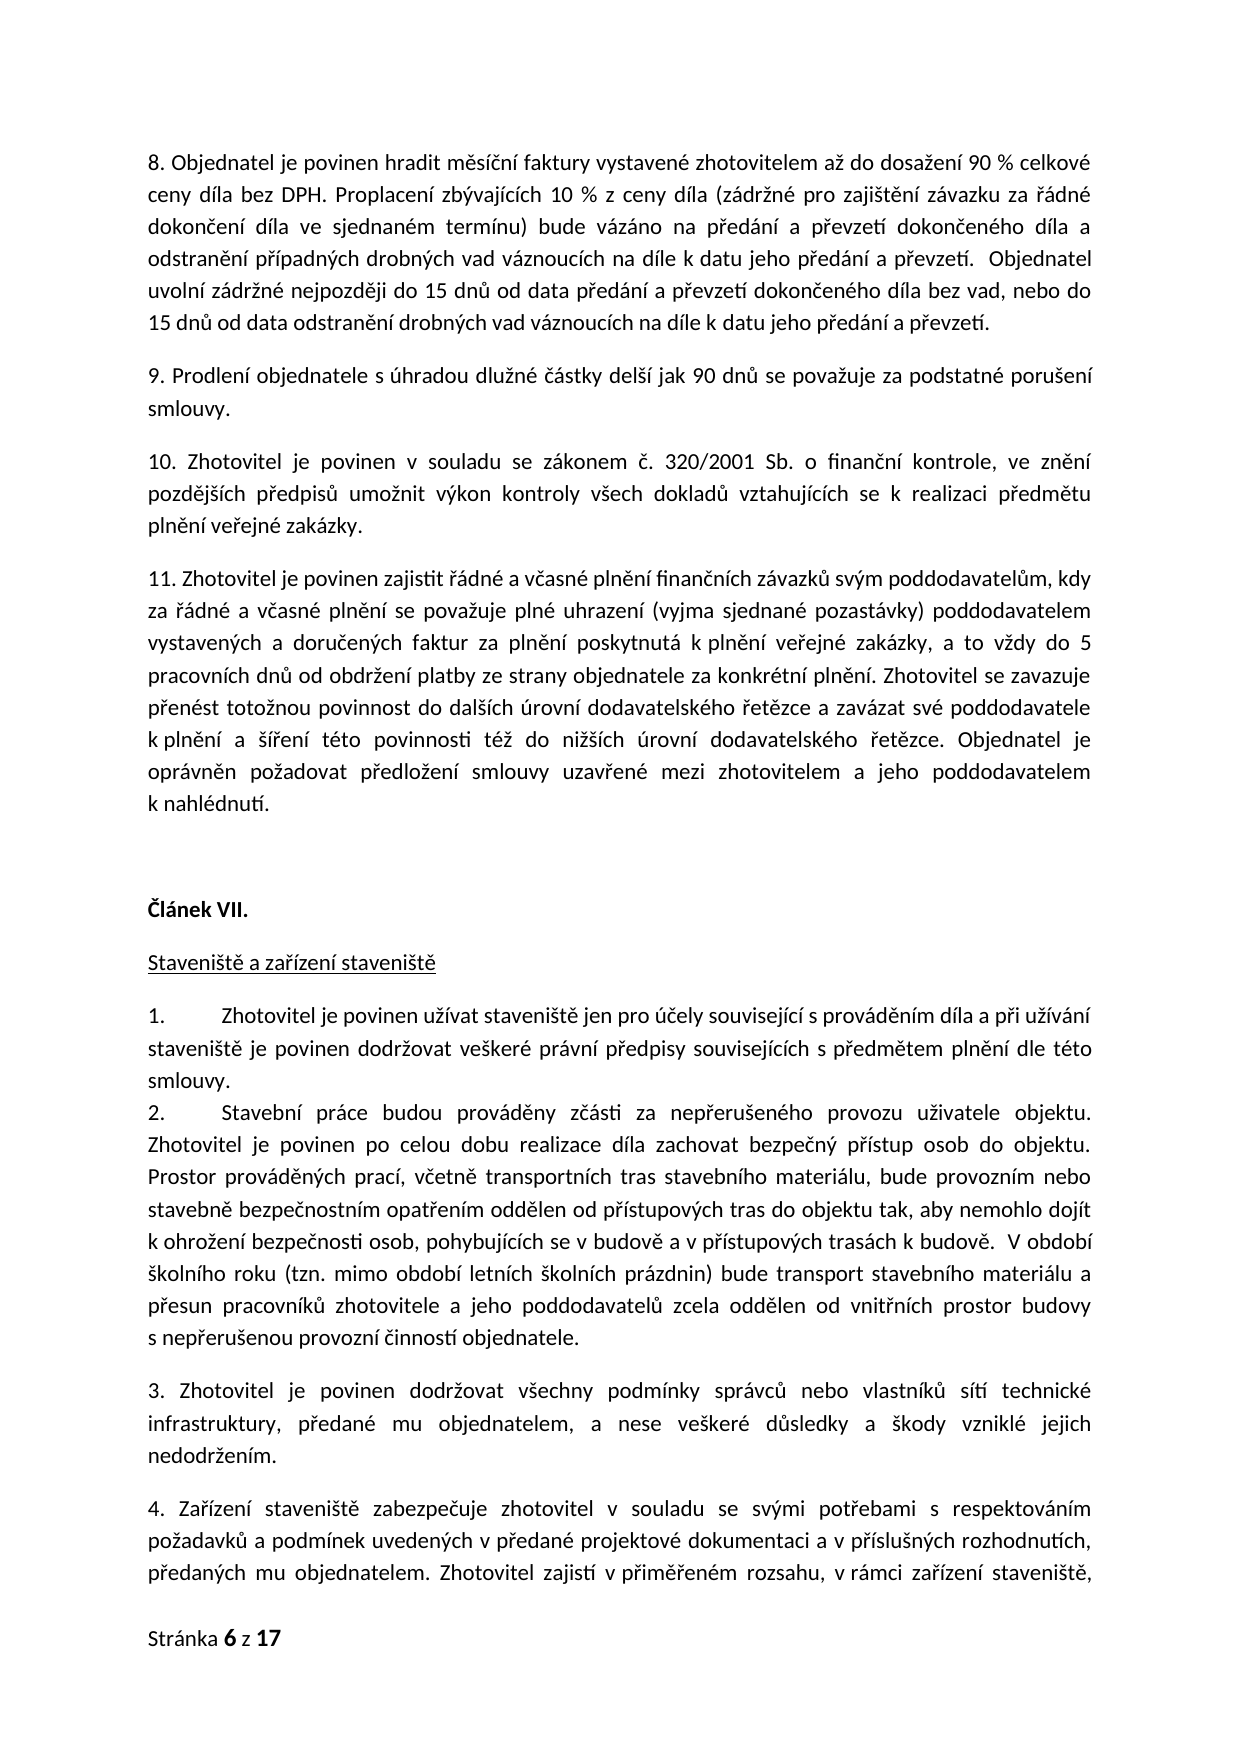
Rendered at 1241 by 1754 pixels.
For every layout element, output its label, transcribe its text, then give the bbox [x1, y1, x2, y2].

text 11. Zhotovitel je povinen zajistit řádné a včasné plnění finančních závazků svým poddodavatelům, kdy za řádné a včasné plnění se považuje plné uhrazení (vyjma sjednané pozastávky) poddodavatelem vystavených a doručených faktur za plnění poskytnutá k plnění veřejné zakázky, a to vždy do 5 pracovních dnů od obdržení platby ze strany objednatele za konkrétní plnění. Zhotovitel se zavazuje přenést totožnou povinnost do dalších úrovní dodavatelského řetězce a zavázat své poddodavatele k plnění a šíření této povinnosti též do nižších úrovní dodavatelského řetězce. Objednatel je oprávněn požadovat předložení smlouvy uzavřené mezi zhotovitelem a jeho poddodavatelem k nahlédnutí. [148, 564, 1093, 817]
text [148, 1494, 1093, 1586]
list Stavební práce budou prováděny zčásti za nepřerušeného provozu uživatele objektu. Zhotovitel je povinen po celou dobu realizace díla zachovat bezpečný přístup osob do objektu. Prostor prováděných prací, včetně transportních tras stavebního materiálu, bude provozním nebo stavebně bezpečnostním opatřením oddělen od přístupových tras do objektu tak, aby nemohlo dojít k ohrožení bezpečnosti osob, pohybujících se v budově a v přístupových trasách k budově. V období školního roku (tzn. mimo období letních školních prázdnin) bude transport stavebního materiálu a přesun pracovníků zhotovitele a jeho poddodavatelů zcela oddělen od vnitřních prostor budovy s nepřerušenou provozní činností objednatele. [148, 1098, 1093, 1351]
text 8. Objednatel je povinen hradit měsíční faktury vystavené zhotovitelem až do dosažení 90 % celkové ceny díla bez DPH. Proplacení zbývajících 10 % z ceny díla (zádržné pro zajištění závazku za řádné dokončení díla ve sjednaném termínu) bude vázáno na předání a převzetí dokončeného díla a odstranění případných drobných vad váznoucích na díle k datu jeho předání a převzetí. Objednatel uvolní zádržné nejpozději do 15 dnů od data předání a převzetí dokončeného díla bez vad, nebo do 15 dnů od data odstranění drobných vad váznoucích na díle k datu jeho předání a převzetí. [148, 148, 1093, 337]
text Článek VII. [148, 896, 1093, 923]
text 9. Prodlení objednatele s úhradou dlužné částky delší jak 90 dnů se považuje za podstatné porušení smlouvy. [148, 362, 1093, 422]
text Staveniště a zařízení staveniště [148, 948, 1093, 977]
text 10. Zhotovitel je povinen v souladu se zákonem č. 320/2001 Sb. o finanční kontrole, ve znění pozdějších předpisů umožnit výkon kontroly všech dokladů vztahujících se k realizaci předmětu plnění veřejné zakázky. [148, 447, 1093, 539]
list Zhotovitel je povinen užívat staveniště jen pro účely související s prováděním díla a při užívání staveniště je povinen dodržovat veškeré právní předpisy souvisejících s předmětem plnění dle této smlouvy. [148, 1002, 1093, 1094]
text 3. Zhotovitel je povinen dodržovat všechny podmínky správců nebo vlastníků sítí technické infrastruktury, předané mu objednatelem, a nese veškeré důsledky a škody vzniklé jejich nedodržením. [148, 1376, 1093, 1469]
